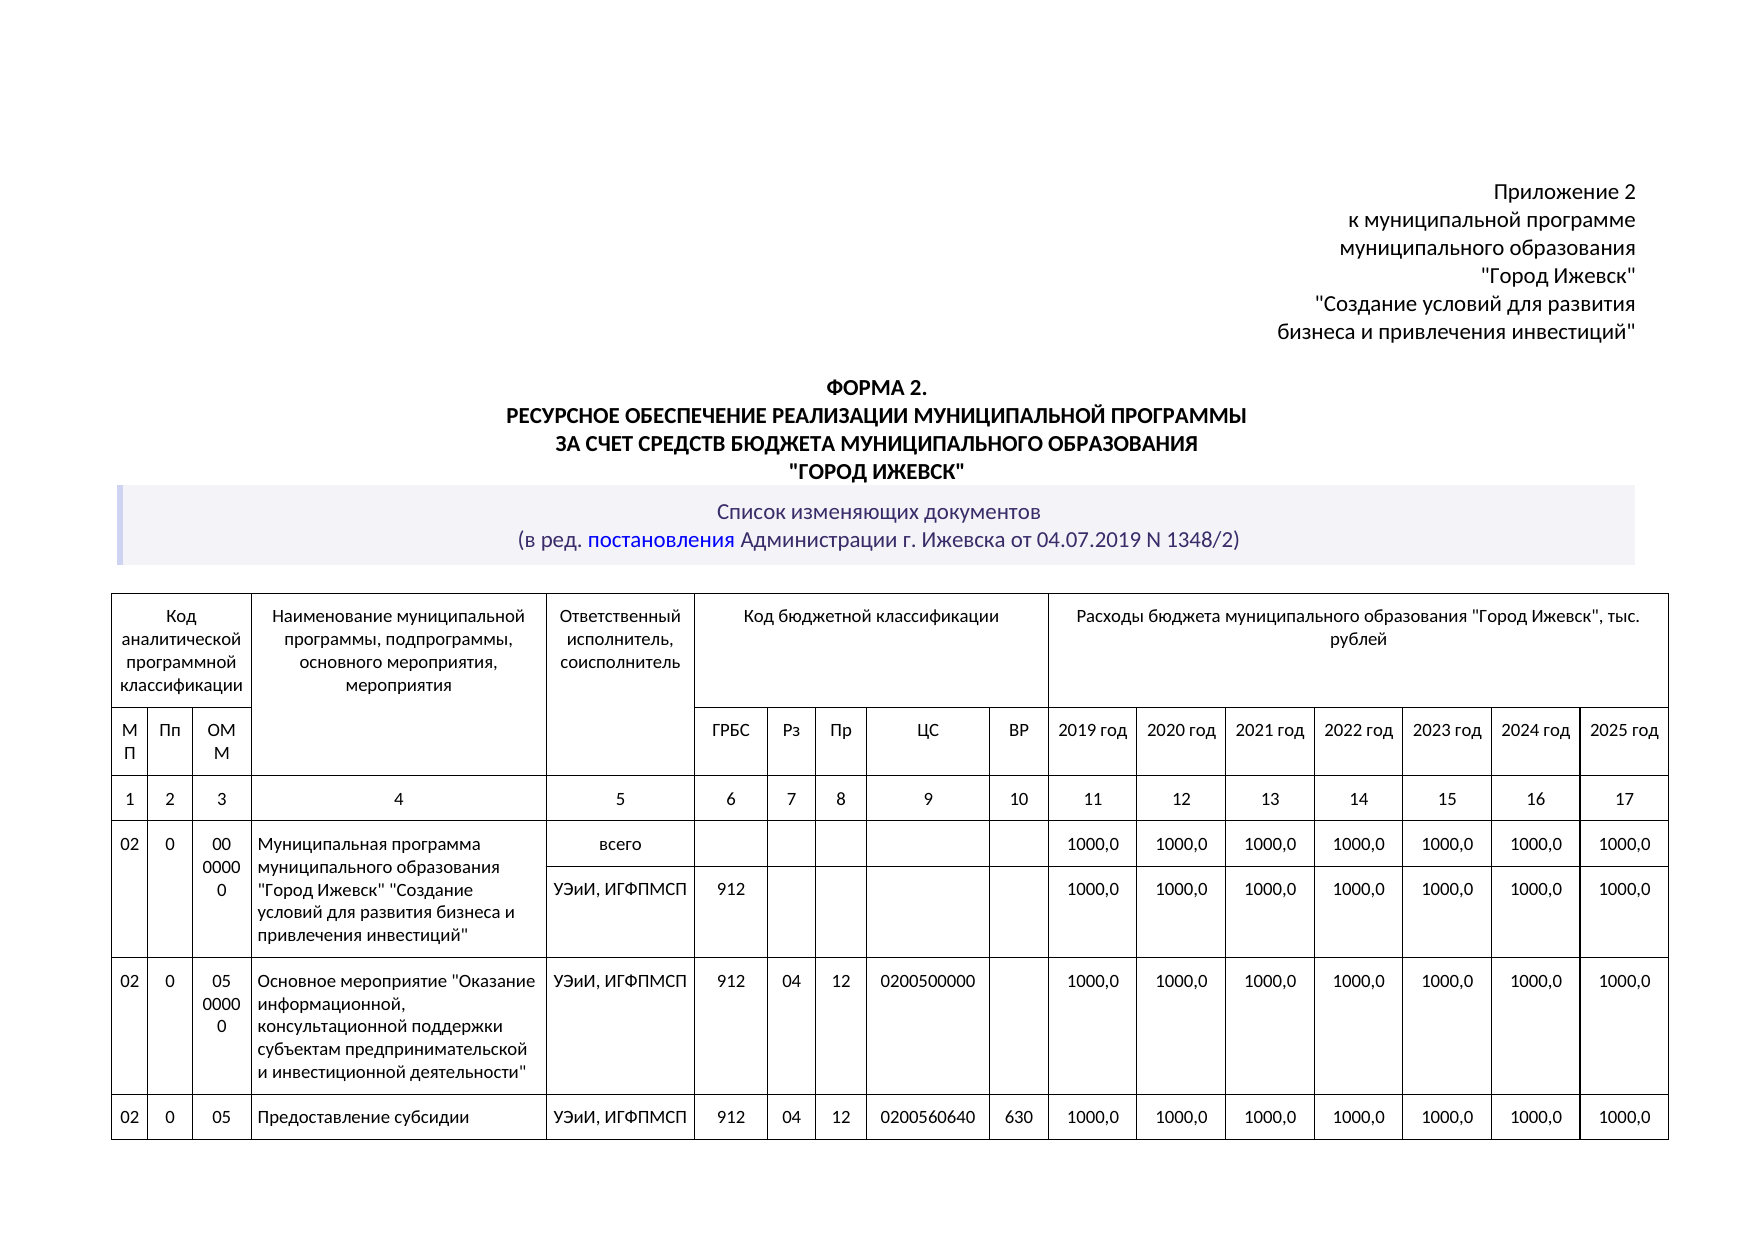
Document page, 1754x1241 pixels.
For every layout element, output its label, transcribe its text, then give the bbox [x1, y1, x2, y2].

table_header Ответственный исполнитель, соисполнитель [547, 594, 694, 775]
table_cell 14 [1315, 776, 1402, 820]
table_cell 3 [193, 776, 251, 820]
table_cell 1000,0 [1226, 958, 1314, 1094]
table_cell 0200500000 [867, 958, 989, 1094]
table_cell 2023 год [1403, 708, 1491, 775]
table_header Код бюджетной классификации [695, 594, 1048, 707]
table_header Расходы бюджета муниципального образования "Город Ижевск", тыс. рублей [1049, 594, 1668, 707]
table_cell [695, 821, 767, 866]
table_cell 05 00000 [193, 958, 251, 1094]
table_cell 04 [768, 958, 815, 1094]
table_cell УЭиИ, ИГФПМСП [547, 867, 694, 957]
table_cell [768, 867, 815, 957]
table_cell 1000,0 [1581, 1095, 1668, 1139]
table_cell 2025 год [1581, 708, 1668, 775]
table_cell 1000,0 [1581, 821, 1668, 866]
table_cell 1000,0 [1492, 867, 1579, 957]
table_cell 17 [1581, 776, 1668, 820]
table_cell 05 60640 [193, 1095, 251, 1139]
table_cell 2020 год [1137, 708, 1225, 775]
table_cell 912 [695, 1095, 767, 1139]
table_cell ВР [990, 708, 1048, 775]
table_cell 8 [816, 776, 866, 820]
table_cell 1000,0 [1492, 1095, 1579, 1139]
table_cell 12 [816, 1095, 866, 1139]
table_cell 1000,0 [1315, 1095, 1402, 1139]
table_cell [990, 958, 1048, 1094]
table_cell 0 [148, 1095, 192, 1139]
title ЗА СЧЕТ СРЕДСТВ БЮДЖЕТА МУНИЦИПАЛЬНОГО ОБРАЗОВАНИЯ [118, 429, 1636, 457]
table_cell 12 [816, 958, 866, 1094]
table_cell [867, 867, 989, 957]
table_cell [990, 867, 1048, 957]
table_cell 1000,0 [1403, 958, 1491, 1094]
table_cell 02 [112, 821, 147, 957]
text бизнеса и привлечения инвестиций" [118, 317, 1636, 345]
table_cell 0200560640 [867, 1095, 989, 1139]
table_cell 02 [112, 1095, 147, 1139]
table_cell [816, 867, 866, 957]
table_cell [768, 821, 815, 866]
text "Создание условий для развития [118, 289, 1636, 317]
table_cell 10 [990, 776, 1048, 820]
table_cell 02 [112, 958, 147, 1094]
table_cell 1000,0 [1581, 867, 1668, 957]
table_cell [816, 821, 866, 866]
table_cell Муниципальная программа муниципального образования "Город Ижевск" "Создание условий для развития бизнеса и привлечения инвестиций" [252, 821, 546, 957]
table_cell 4 [252, 776, 546, 820]
table_cell 1000,0 [1049, 958, 1136, 1094]
table_cell 04 [768, 1095, 815, 1139]
table_cell ГРБС [695, 708, 767, 775]
table_cell 1000,0 [1049, 867, 1136, 957]
table_cell Пп [148, 708, 192, 775]
table_cell 1000,0 [1315, 821, 1402, 866]
table_cell 1000,0 [1137, 958, 1225, 1094]
table_cell 1000,0 [1226, 821, 1314, 866]
table_cell всего [547, 821, 694, 866]
table_cell 1000,0 [1403, 821, 1491, 866]
text Приложение 2 [118, 177, 1636, 205]
table_cell 16 [1492, 776, 1579, 820]
table_cell 1000,0 [1049, 821, 1136, 866]
table_cell 1000,0 [1315, 958, 1402, 1094]
table_header Код аналитической программной классификации [112, 594, 251, 707]
text "Город Ижевск" [118, 261, 1636, 289]
table_cell 1000,0 [1492, 958, 1579, 1094]
table_cell УЭиИ, ИГФПМСП [547, 1095, 694, 1139]
table_cell 1000,0 [1226, 1095, 1314, 1139]
table_cell 1000,0 [1137, 821, 1225, 866]
table_cell 1000,0 [1581, 958, 1668, 1094]
table_cell 1000,0 [1403, 1095, 1491, 1139]
table_header [1623, 485, 1635, 565]
table_cell [990, 821, 1048, 866]
table_cell Пр [816, 708, 866, 775]
table_cell 1000,0 [1315, 867, 1402, 957]
table_cell 1000,0 [1492, 821, 1579, 866]
table_cell 11 [1049, 776, 1136, 820]
table_cell 15 [1403, 776, 1491, 820]
table_cell 630 [990, 1095, 1048, 1139]
title "ГОРОД ИЖЕВСК" [118, 457, 1636, 485]
title РЕСУРСНОЕ ОБЕСПЕЧЕНИЕ РЕАЛИЗАЦИИ МУНИЦИПАЛЬНОЙ ПРОГРАММЫ [118, 401, 1636, 429]
table_cell 2022 год [1315, 708, 1402, 775]
table_cell 1000,0 [1137, 867, 1225, 957]
table_cell ОМ М [193, 708, 251, 775]
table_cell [252, 1095, 546, 1139]
table_cell 00 00000 [193, 821, 251, 957]
table_cell 2024 год [1492, 708, 1579, 775]
table_header Список изменяющих документов (в ред. постановления Администрации г. Ижевска от 04.07.2019 N 1348/2) [135, 485, 1623, 565]
table_cell 1000,0 [1226, 867, 1314, 957]
table_cell 2 [148, 776, 192, 820]
table_cell 912 [695, 958, 767, 1094]
table_cell 1000,0 [1049, 1095, 1136, 1139]
table_cell ЦС [867, 708, 989, 775]
table_cell 0 [148, 821, 192, 957]
table_cell 7 [768, 776, 815, 820]
table_cell Рз [768, 708, 815, 775]
table_cell 6 [695, 776, 767, 820]
table_cell 1000,0 [1137, 1095, 1225, 1139]
text муниципального образования [118, 233, 1636, 261]
table_cell 912 [695, 867, 767, 957]
table_cell 12 [1137, 776, 1225, 820]
table_cell МП [112, 708, 147, 775]
table_cell Основное мероприятие "Оказание информационной, консультационной поддержки субъектам предпринимательской и инвестиционной деятельности" [252, 958, 546, 1094]
table_cell 1000,0 [1403, 867, 1491, 957]
table_cell 13 [1226, 776, 1314, 820]
table_cell 2019 год [1049, 708, 1136, 775]
table_header [123, 485, 135, 565]
table_cell 5 [547, 776, 694, 820]
table_cell [867, 821, 989, 866]
title ФОРМА 2. [118, 373, 1636, 401]
table_cell 0 [148, 958, 192, 1094]
table_cell УЭиИ, ИГФПМСП [547, 958, 694, 1094]
table_cell 1 [112, 776, 147, 820]
table_header Наименование муниципальной программы, подпрограммы, основного мероприятия, мероприятия [252, 594, 546, 775]
table_header [117, 485, 123, 565]
table_cell 2021 год [1226, 708, 1314, 775]
table_cell 9 [867, 776, 989, 820]
text к муниципальной программе [118, 205, 1636, 233]
